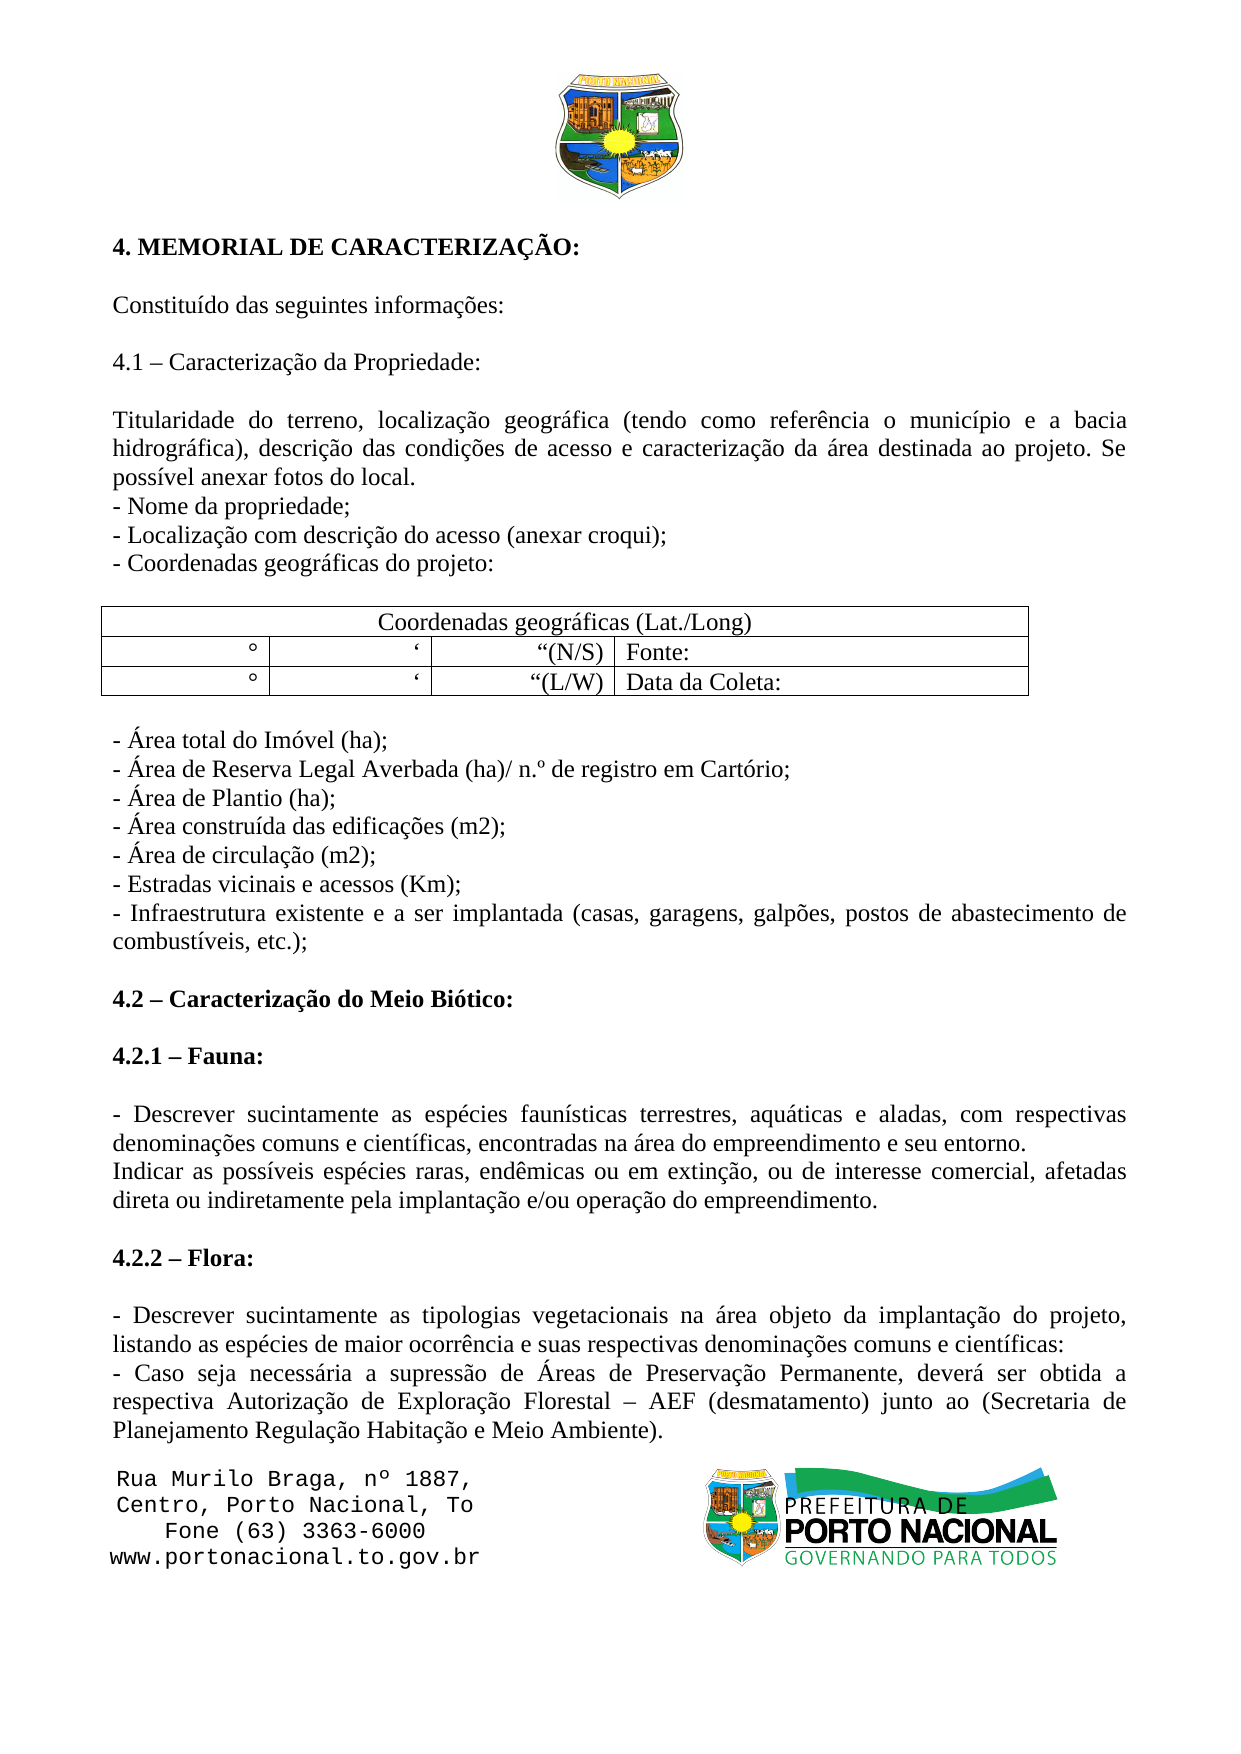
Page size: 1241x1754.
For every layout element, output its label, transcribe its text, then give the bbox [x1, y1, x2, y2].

text Constituído das seguintes informações: [112, 290, 1128, 318]
picture [555, 73, 686, 204]
text - Caso seja necessária a supressão de Áreas de Preservação Permanente, deverá ser obtida a respectiva Autorização de Exploração Florestal – AEF (desmatamento) junto ao (Secretaria de Planejamento Regulação Habitação e Meio Ambiente). [112, 1358, 1128, 1444]
table_cell “(N/S) [432, 637, 614, 666]
text - Descrever sucintamente as espécies faunísticas terrestres, aquáticas e aladas, com respectivas denominações comuns e científicas, encontradas na área do empreendimento e seu entorno. [112, 1099, 1128, 1156]
text - Coordenadas geográficas do projeto: [112, 548, 1128, 577]
table_cell ‘ [270, 667, 431, 695]
text - Área total do Imóvel (ha); [112, 725, 1128, 754]
text - Área de Reserva Legal Averbada (ha)/ n.º de registro em Cartório; [112, 754, 1128, 783]
text Indicar as possíveis espécies raras, endêmicas ou em extinção, ou de interesse comercial, afetadas direta ou indiretamente pela implantação e/ou operação do empreendimento. [112, 1156, 1128, 1214]
table_cell Data da Coleta: [615, 667, 1028, 695]
text - Estradas vicinais e acessos (Km); [112, 869, 1128, 898]
table_cell ° [102, 637, 269, 666]
text - Área de Plantio (ha); [112, 783, 1128, 811]
text - Descrever sucintamente as tipologias vegetacionais na área objeto da implantação do projeto, listando as espécies de maior ocorrência e suas respectivas denominações comuns e científicas: [112, 1300, 1128, 1358]
table_cell Fonte: [615, 637, 1028, 666]
text - Localização com descrição do acesso (anexar croqui); [112, 520, 1128, 548]
table_header Coordenadas geográficas (Lat./Long) [102, 607, 1028, 636]
text 4.2 – Caracterização do Meio Biótico: [112, 984, 1128, 1013]
text 4. MEMORIAL DE CARACTERIZAÇÃO: [112, 232, 1128, 261]
text 4.2.2 – Flora: [112, 1243, 1128, 1271]
text 4.1 – Caracterização da Propriedade: [112, 347, 1128, 376]
text - Infraestrutura existente e a ser implantada (casas, garagens, galpões, postos de abastecimento de combustíveis, etc.); [112, 898, 1128, 955]
table_cell ° [102, 667, 269, 695]
text - Área de circulação (m2); [112, 840, 1128, 869]
picture [703, 1467, 1058, 1570]
text Titularidade do terreno, localização geográfica (tendo como referência o município e a bacia hidrográfica), descrição das condições de acesso e caracterização da área destinada ao projeto. Se possível anexar fotos do local. [112, 405, 1128, 491]
text - Nome da propriedade; [112, 491, 1128, 520]
table_cell “(L/W) [432, 667, 614, 695]
table_cell ‘ [270, 637, 431, 666]
text - Área construída das edificações (m2); [112, 811, 1128, 840]
text 4.2.1 – Fauna: [112, 1041, 1128, 1070]
